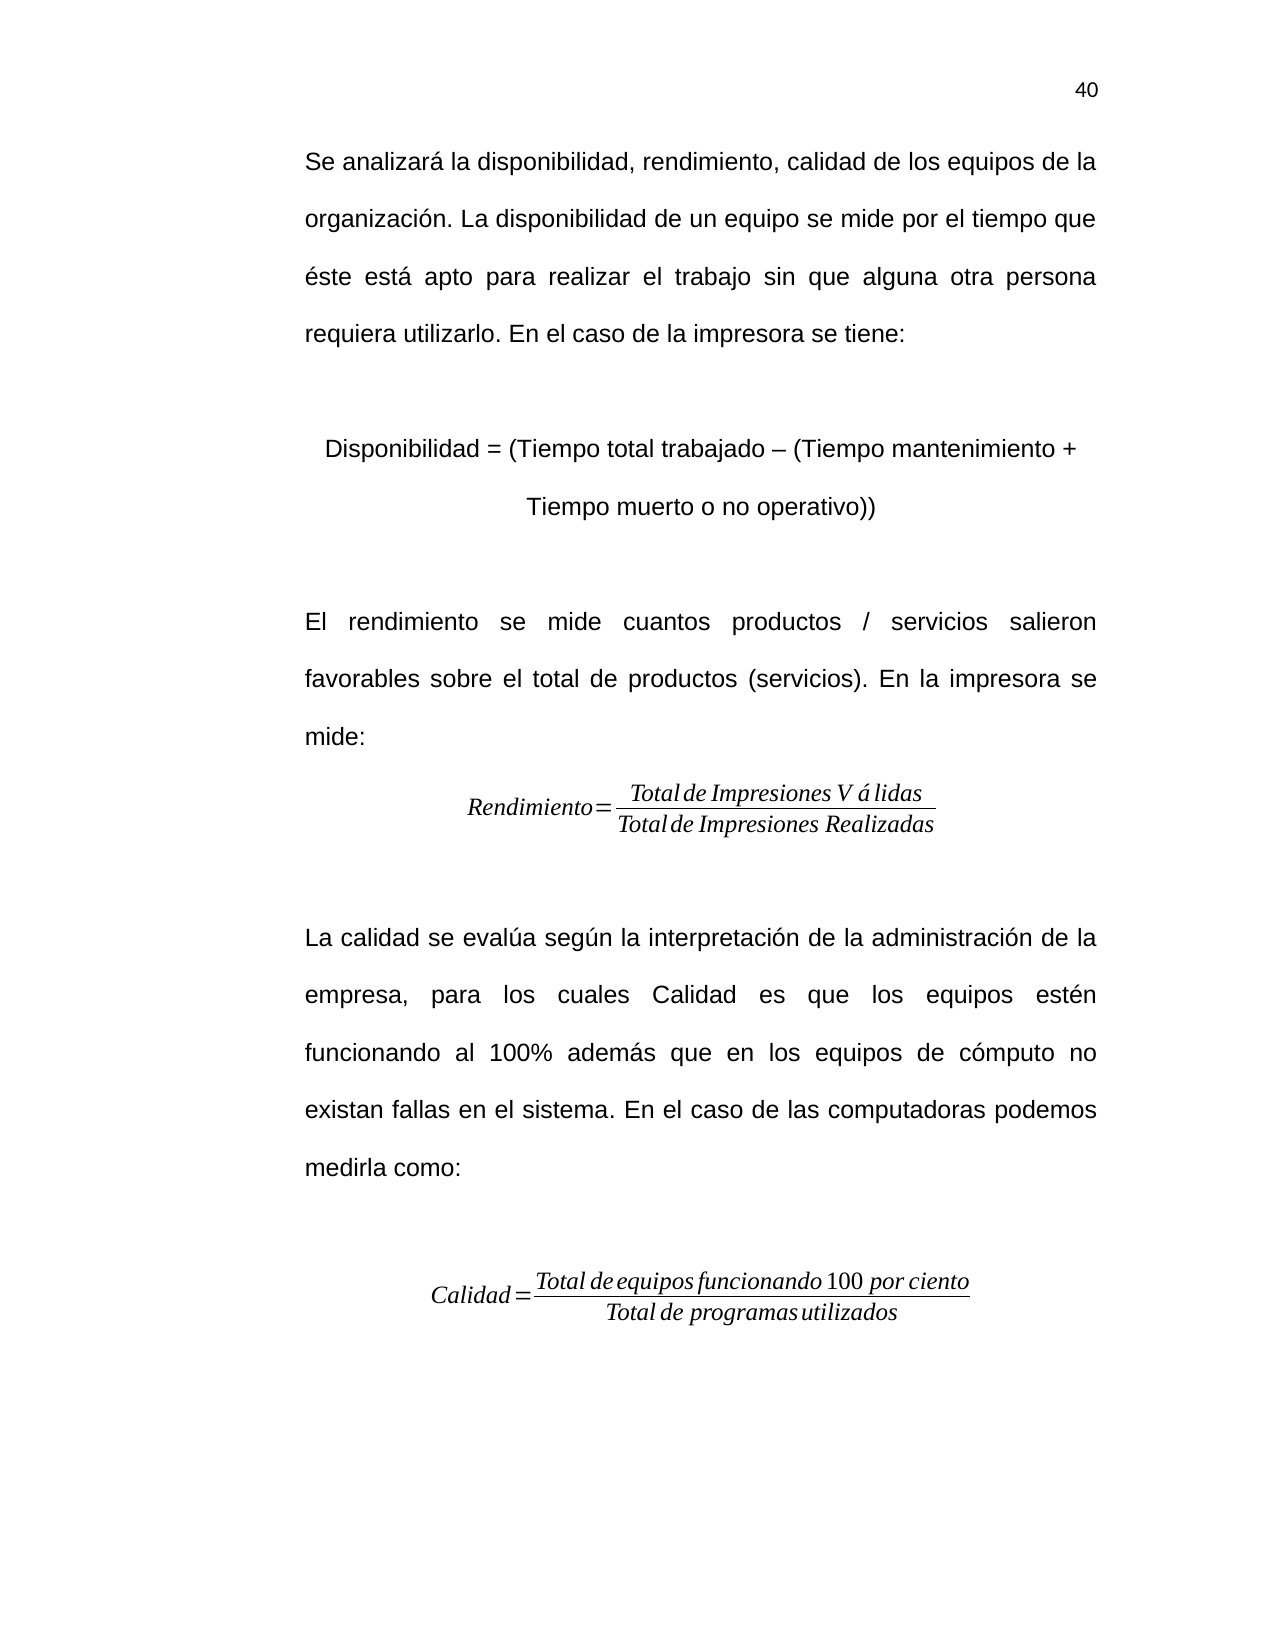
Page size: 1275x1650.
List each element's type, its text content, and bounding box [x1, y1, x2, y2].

list Se analizará la disponibilidad, rendimiento, calidad de los equipos de la organización. La disponibilidad de un equipo se mide por el tiempo que éste está apto para realizar el trabajo sin que alguna otra persona requiera utilizarlo. En el caso de la impresora se tiene: [304, 147, 1098, 348]
list El rendimiento se mide cuantos productos / servicios salieron favorables sobre el total de productos (servicios). En la impresora se mide: [304, 607, 1098, 751]
list Disponibilidad = (Tiempo total trabajado – (Tiempo mantenimiento + Tiempo muerto o no operativo)) [304, 434, 1098, 521]
list La calidad se evalúa según la interpretación de la administración de la empresa, para los cuales Calidad es que los equipos estén funcionando al 100% además que en los equipos de cómputo no existan fallas en el sistema. En el caso de las computadoras podemos medirla como: [304, 922, 1098, 1181]
